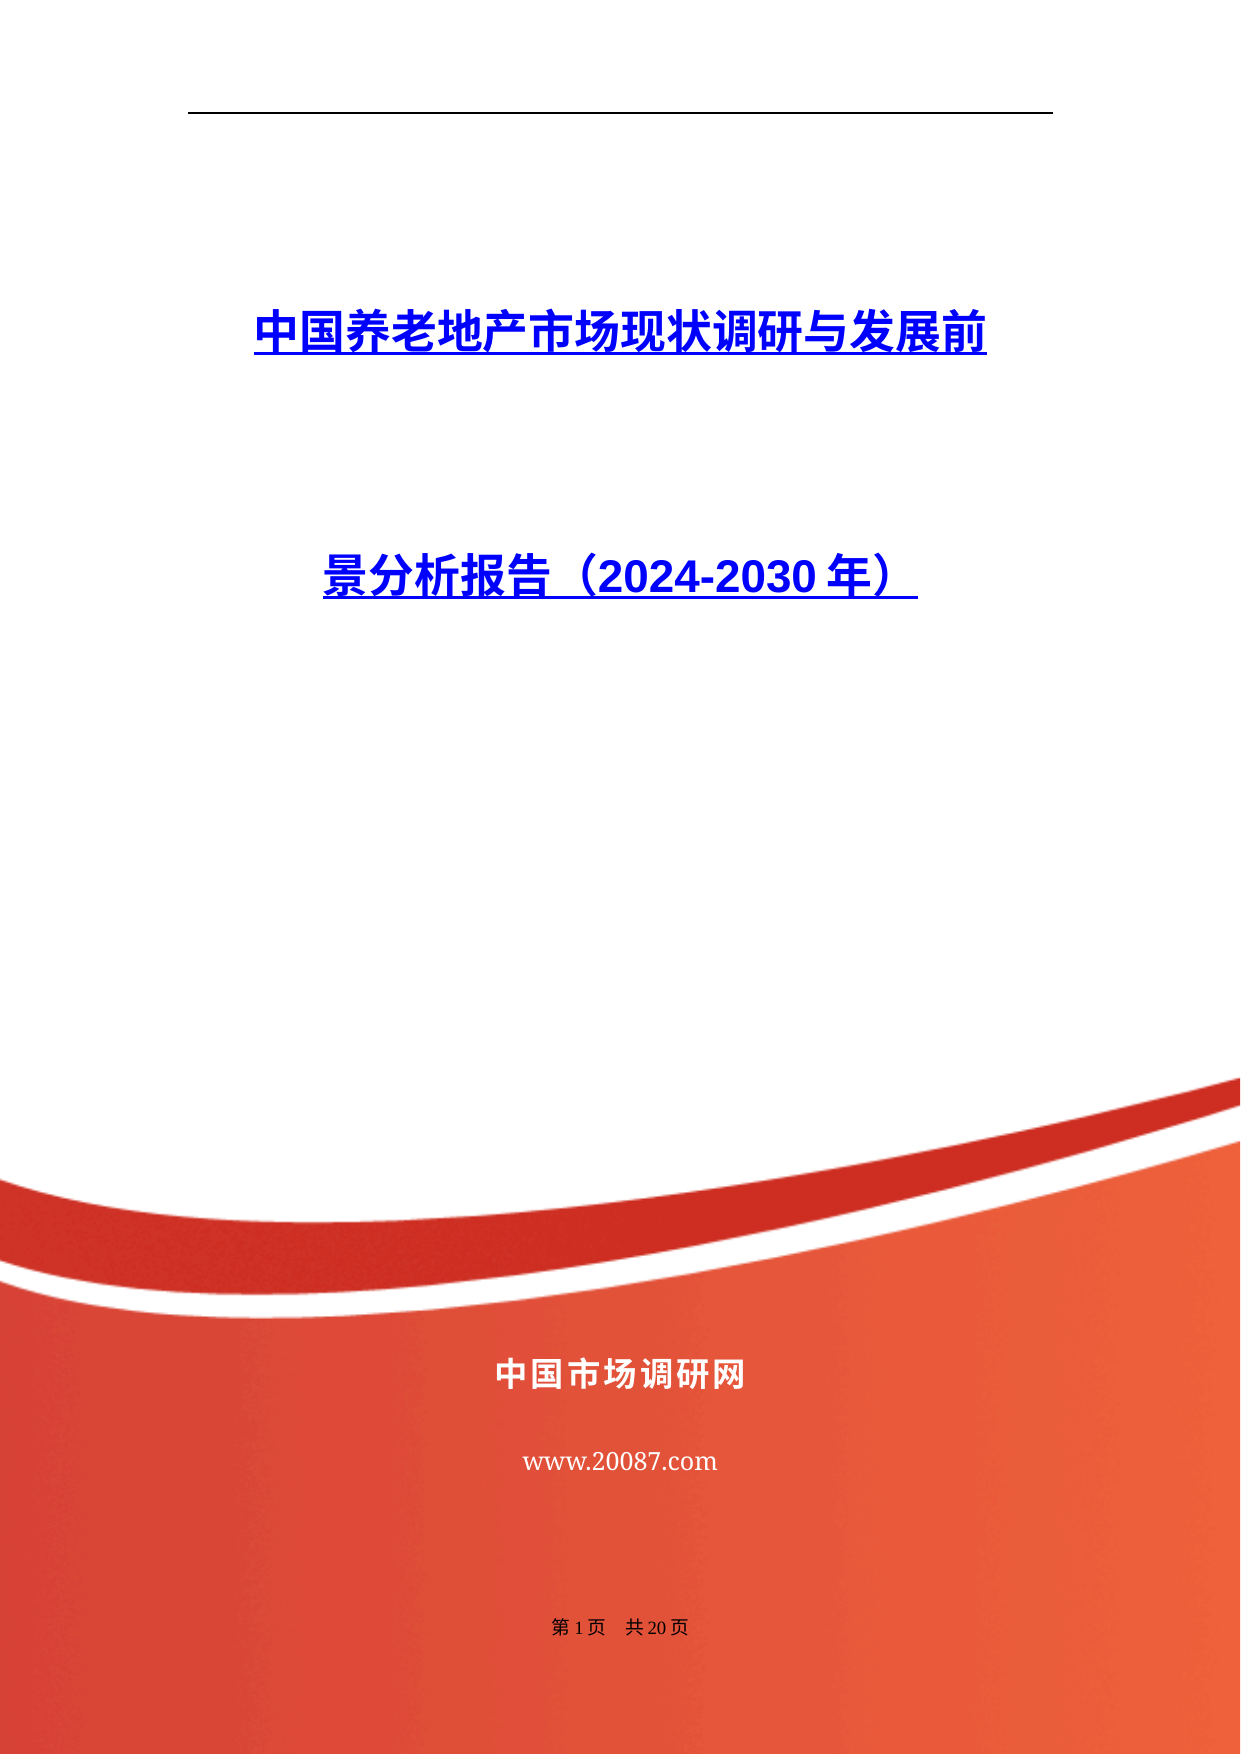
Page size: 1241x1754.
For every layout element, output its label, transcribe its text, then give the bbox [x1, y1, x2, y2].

subtitle 中国市场调研网 [187, 1339, 1053, 1404]
text www.20087.com [187, 1428, 1053, 1493]
table_header 中国养老地产市场现状调研与发展前景分析报告（2024-2030年） [188, 207, 1053, 773]
picture [0, 1006, 1241, 1754]
